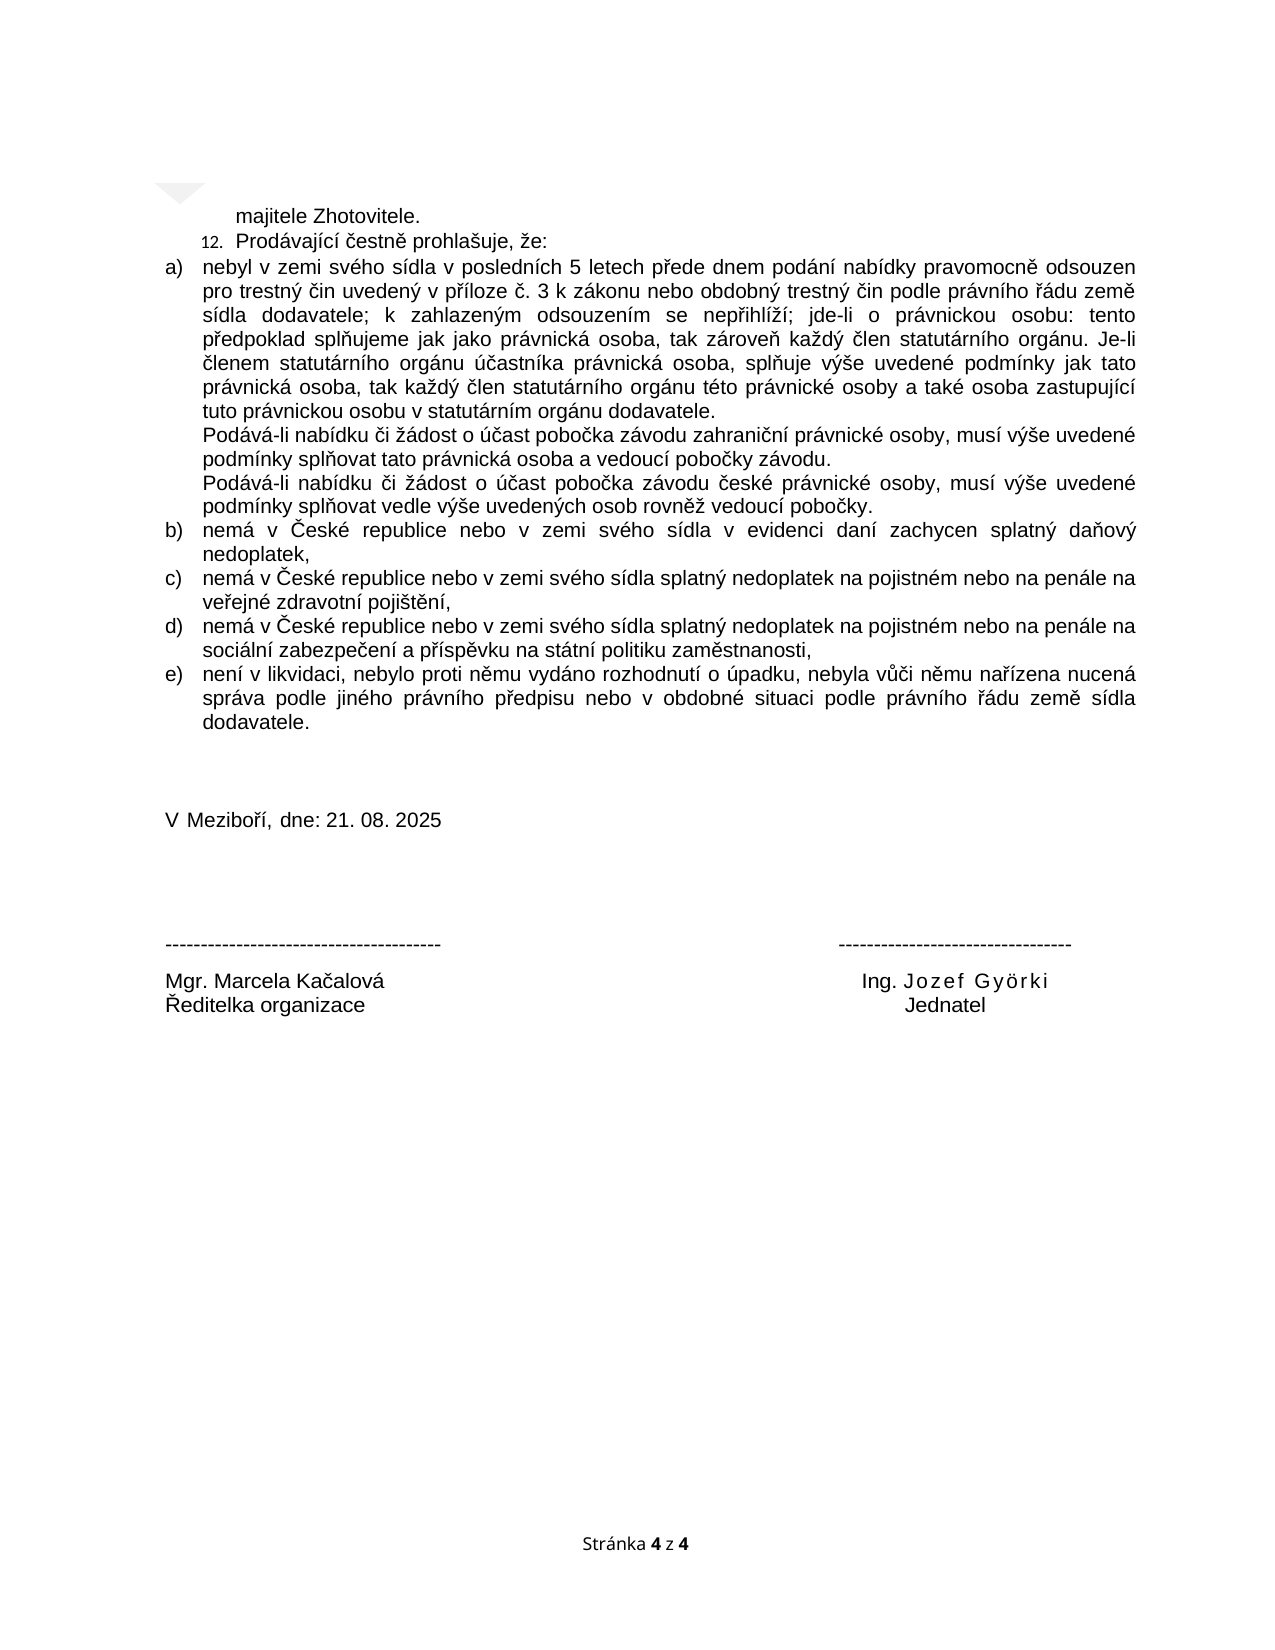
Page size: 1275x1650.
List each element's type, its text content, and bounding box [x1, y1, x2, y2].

list není v likvidaci, nebylo proti němu vydáno rozhodnutí o úpadku, nebyla vůči němu nařízena nucená správa podle jiného právního předpisu nebo v obdobné situaci podle právního řádu země sídla dodavatele. [165, 662, 1137, 734]
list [200, 204, 1137, 228]
list nemá v České republice nebo v zemi svého sídla splatný nedoplatek na pojistném nebo na penále na veřejné zdravotní pojištění, [165, 566, 1137, 614]
text Mgr. Marcela Kačalová Ing. Jozef Györki [165, 969, 1078, 993]
text V Meziboří, dne: 21. 08. 2025 [165, 808, 1137, 832]
text Podává-li nabídku či žádost o účast pobočka závodu české právnické osoby, musí výše uvedené podmínky splňovat vedle výše uvedených osob rovněž vedoucí pobočky. [202, 470, 1137, 518]
list nemá v České republice nebo v zemi svého sídla v evidenci daní zachycen splatný daňový nedoplatek, [165, 518, 1137, 566]
list Prodávající čestně prohlašuje, že: [200, 229, 1137, 253]
list nemá v České republice nebo v zemi svého sídla splatný nedoplatek na pojistném nebo na penále na sociální zabezpečení a příspěvku na státní politiku zaměstnanosti, [165, 614, 1137, 662]
list nebyl v zemi svého sídla v posledních 5 letech přede dnem podání nabídky pravomocně odsouzen pro trestný čin uvedený v příloze č. 3 k zákonu nebo obdobný trestný čin podle právního řádu země sídla dodavatele; k zahlazeným odsouzením se nepřihlíží; jde-li o právnickou osobu: tento předpoklad splňujeme jak jako právnická osoba, tak zároveň každý člen statutárního orgánu. Je-li členem statutárního orgánu účastníka právnická osoba, splňuje výše uvedené podmínky jak tato právnická osoba, tak každý člen statutárního orgánu této právnické osoby a také osoba zastupující tuto právnickou osobu v statutárním orgánu dodavatele. [165, 255, 1137, 422]
text --------------------------------------- --------------------------------- [165, 932, 1078, 956]
text Podává-li nabídku či žádost o účast pobočka závodu zahraniční právnické osoby, musí výše uvedené podmínky splňovat tato právnická osoba a vedoucí pobočky závodu. [202, 422, 1137, 470]
text Ředitelka organizace Jednatel [165, 993, 1078, 1017]
